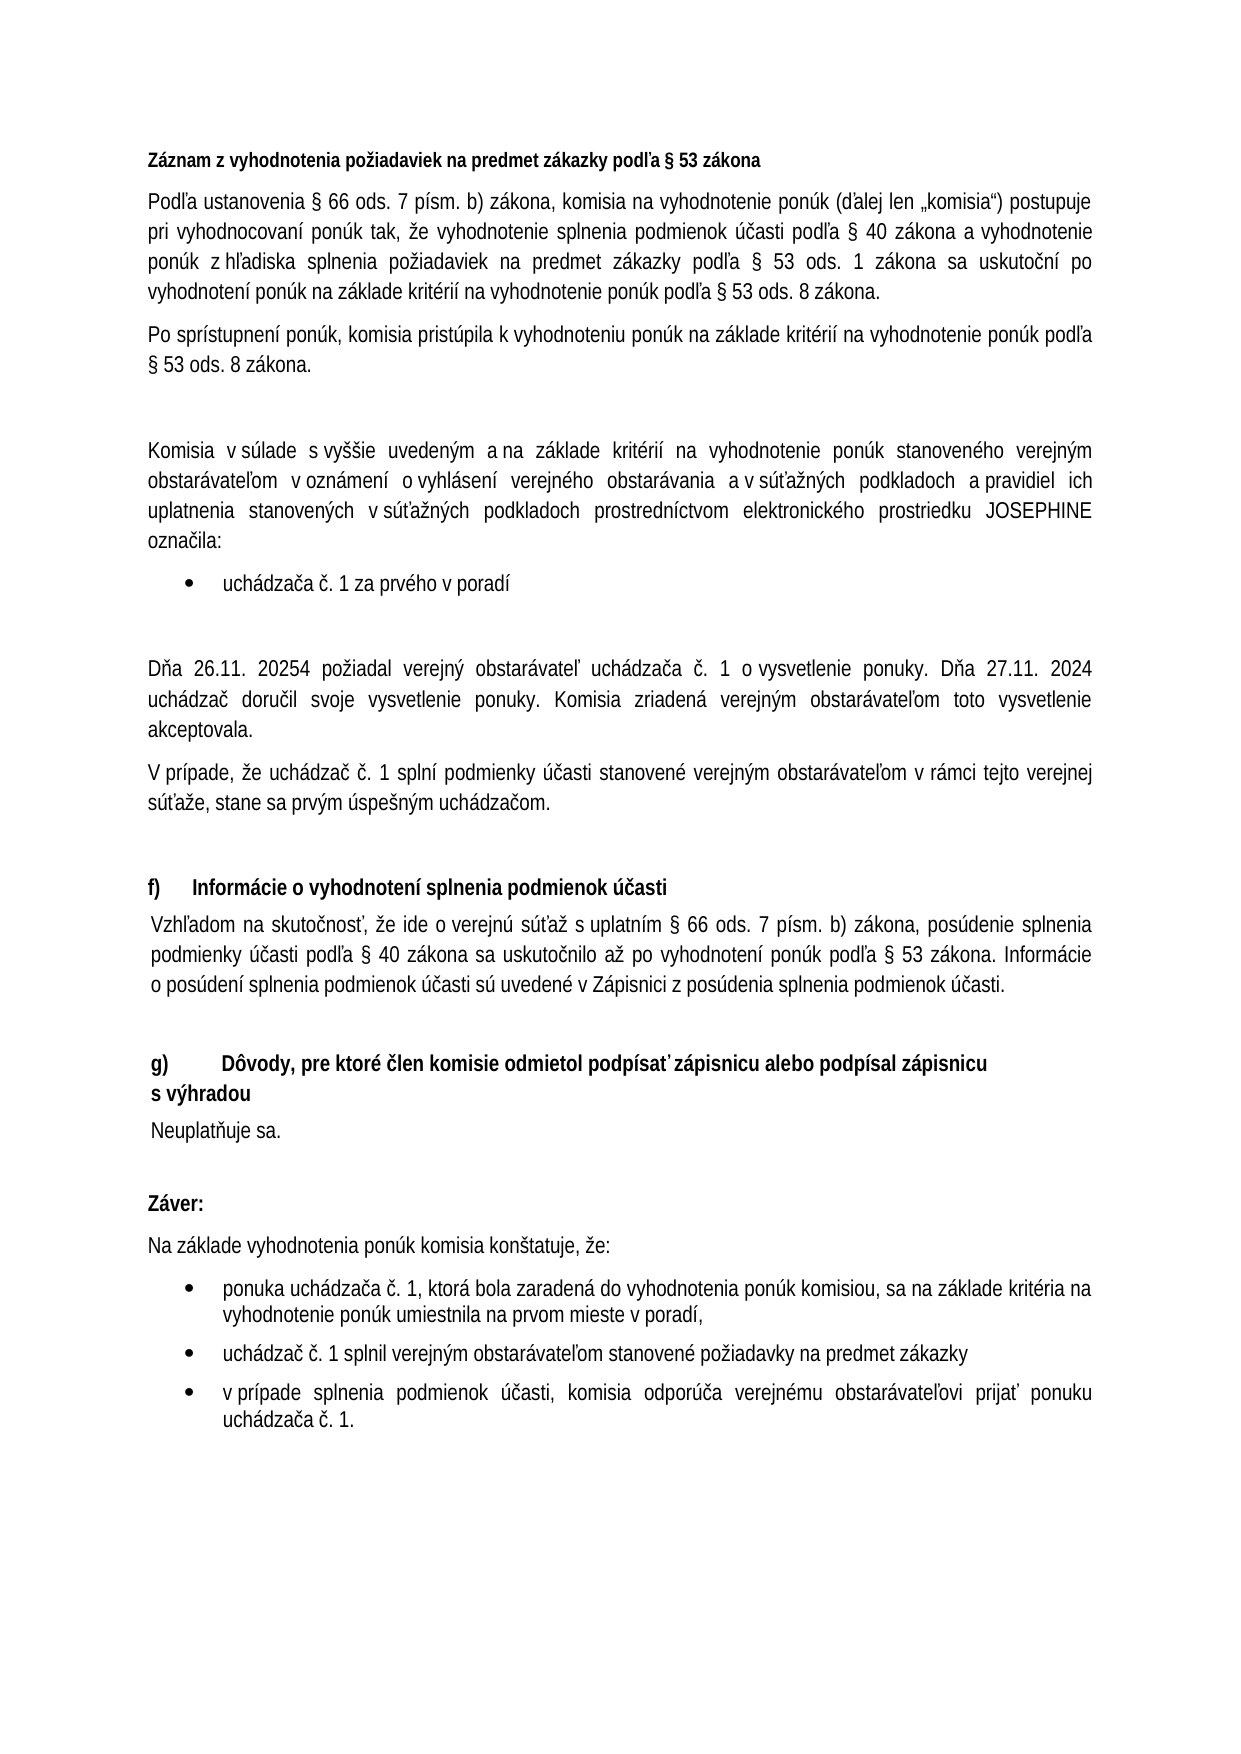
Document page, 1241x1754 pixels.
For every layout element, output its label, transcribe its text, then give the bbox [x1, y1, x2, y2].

text f) Informácie o vyhodnotení splnenia podmienok účasti [148, 874, 1093, 900]
list ponuka uchádzača č. 1, ktorá bola zaradená do vyhodnotenia ponúk komisiou, sa na základe kritéria na vyhodnotenie ponúk umiestnila na prvom mieste v poradí, [185, 1275, 1093, 1328]
text Po sprístupnení ponúk, komisia pristúpila k vyhodnoteniu ponúk na základe kritérií na vyhodnotenie ponúk podľa § 53 ods. 8 zákona. [148, 321, 1093, 377]
text Podľa ustanovenia § 66 ods. 7 písm. b) zákona, komisia na vyhodnotenie ponúk (ďalej len „komisia“) postupuje pri vyhodnocovaní ponúk tak, že vyhodnotenie splnenia podmienok účasti podľa § 40 zákona a vyhodnotenie ponúk z hľadiska splnenia požiadaviek na predmet zákazky podľa § 53 ods. 1 zákona sa uskutoční po vyhodnotení ponúk na základe kritérií na vyhodnotenie ponúk podľa § 53 ods. 8 zákona. [148, 188, 1093, 304]
text Komisia v súlade s vyššie uvedeným a na základe kritérií na vyhodnotenie ponúk stanoveného verejným obstarávateľom v oznámení o vyhlásení verejného obstarávania a v súťažných podkladoch a pravidiel ich uplatnenia stanovených v súťažných podkladoch prostredníctvom elektronického prostriedku JOSEPHINE označila: [148, 437, 1093, 553]
text g) Dôvody, pre ktoré člen komisie odmietol podpísať zápisnicu alebo podpísal zápisnicu s výhradou [151, 1050, 1093, 1107]
text Záver: [148, 1190, 1093, 1216]
text Záznam z vyhodnotenia požiadaviek na predmet zákazky podľa § 53 zákona [148, 148, 1093, 172]
list uchádzač č. 1 splnil verejným obstarávateľom stanovené požiadavky na predmet zákazky [185, 1340, 1093, 1367]
text Vzhľadom na skutočnosť, že ide o verejnú súťaž s uplatním § 66 ods. 7 písm. b) zákona, posúdenie splnenia podmienky účasti podľa § 40 zákona sa uskutočnilo až po vyhodnotení ponúk podľa § 53 zákona. Informácie o posúdení splnenia podmienok účasti sú uvedené v Zápisnici z posúdenia splnenia podmienok účasti. [151, 911, 1093, 997]
text Dňa 26.11. 20254 požiadal verejný obstarávateľ uchádzača č. 1 o vysvetlenie ponuky. Dňa 27.11. 2024 uchádzač doručil svoje vysvetlenie ponuky. Komisia zriadená verejným obstarávateľom toto vysvetlenie akceptovala. [148, 655, 1093, 742]
text Na základe vyhodnotenia ponúk komisia konštatuje, že: [148, 1232, 1093, 1259]
list v prípade splnenia podmienok účasti, komisia odporúča verejnému obstarávateľovi prijať ponuku uchádzača č. 1. [185, 1379, 1093, 1432]
list uchádzača č. 1 za prvého v poradí [185, 570, 1093, 596]
text V prípade, že uchádzač č. 1 splní podmienky účasti stanovené verejným obstarávateľom v rámci tejto verejnej súťaže, stane sa prvým úspešným uchádzačom. [148, 758, 1093, 815]
text Neuplatňuje sa. [151, 1117, 1093, 1143]
